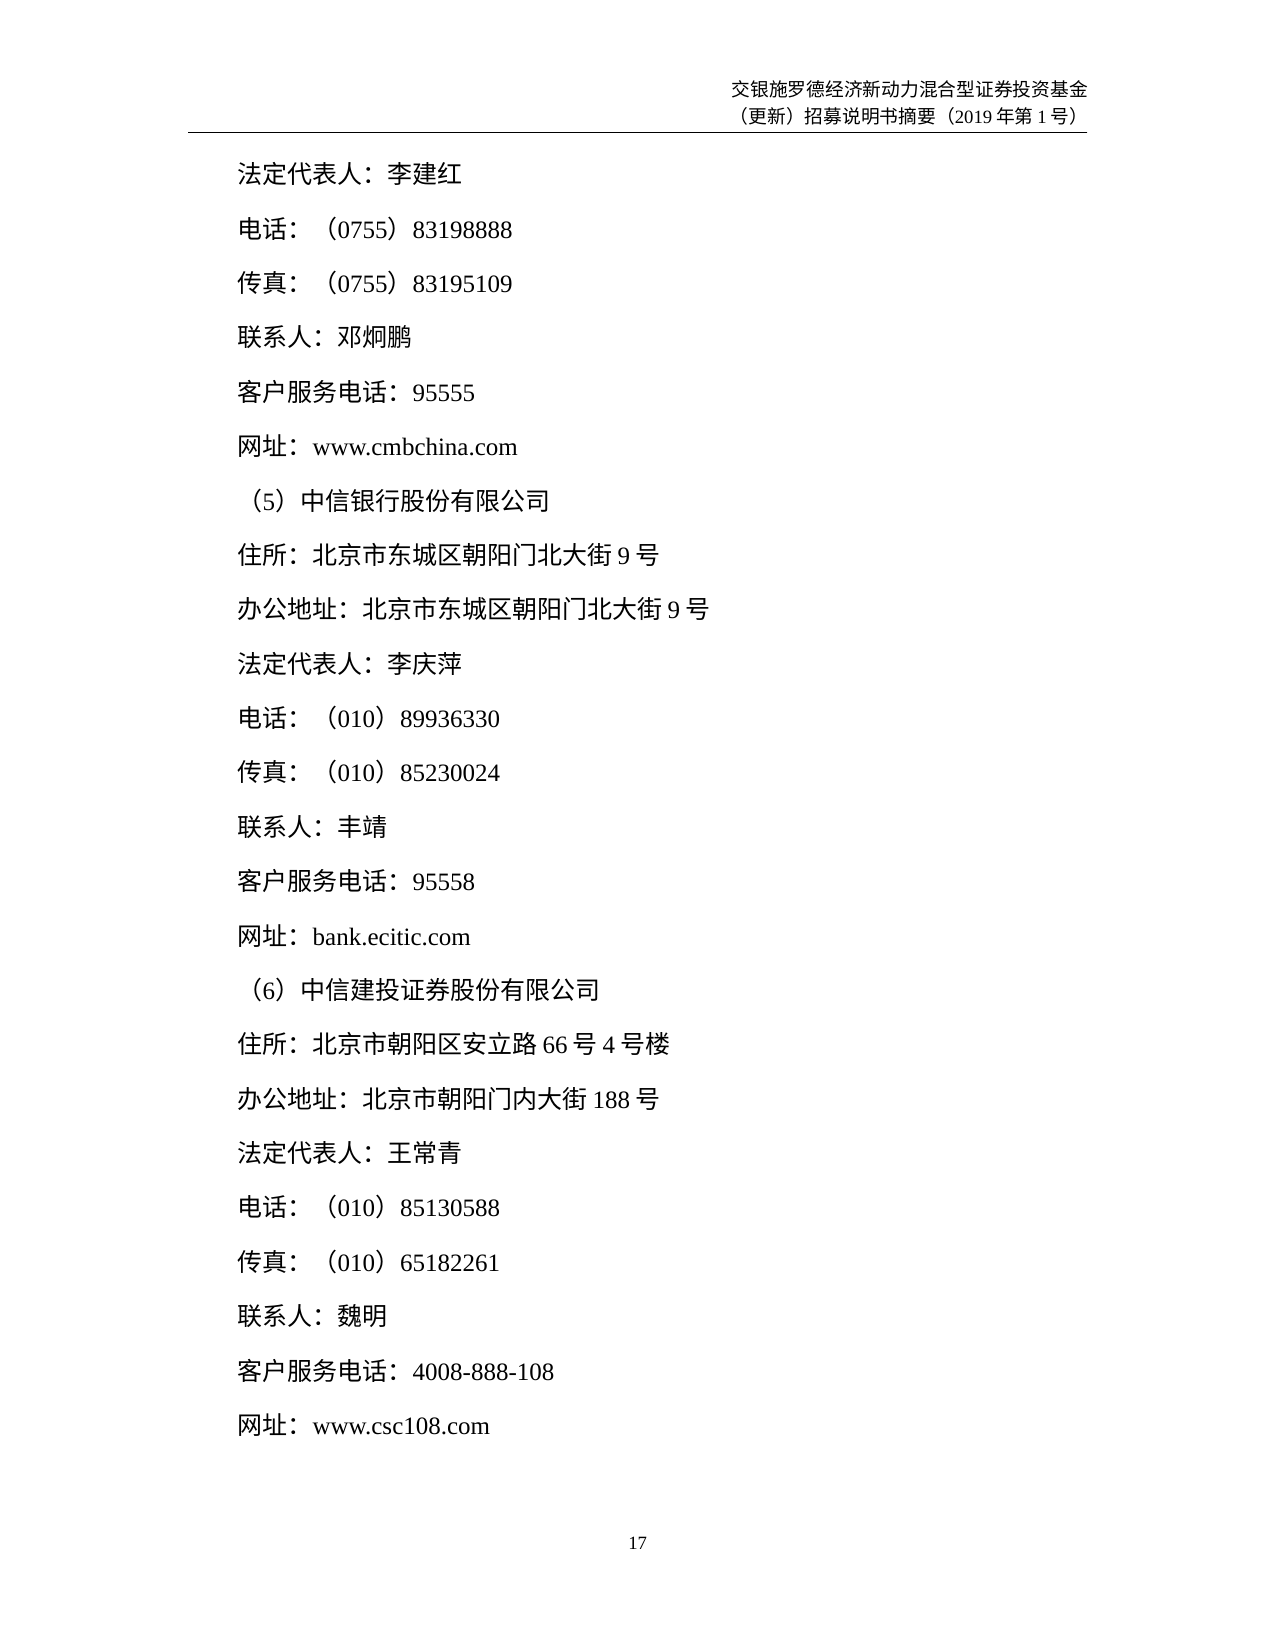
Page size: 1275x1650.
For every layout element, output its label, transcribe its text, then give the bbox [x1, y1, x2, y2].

text 网址：bank.ecitic.com [187, 916, 1087, 952]
text 法定代表人：李建红 [187, 155, 1087, 191]
text 办公地址：北京市东城区朝阳门北大街9号 [187, 590, 1087, 626]
text 客户服务电话：95555 [187, 372, 1087, 408]
text 传真：（010）65182261 [187, 1242, 1087, 1278]
text 客户服务电话：95558 [187, 862, 1087, 898]
text 网址：www.cmbchina.com [187, 427, 1087, 463]
text 住所：北京市东城区朝阳门北大街9号 [187, 535, 1087, 572]
text 网址：www.csc108.com [187, 1405, 1087, 1442]
text 联系人：丰靖 [187, 807, 1087, 843]
text 电话：（010）85130588 [187, 1188, 1087, 1224]
text （5）中信银行股份有限公司 [187, 481, 1087, 517]
text 传真：（0755）83195109 [187, 263, 1087, 300]
text 法定代表人：王常青 [187, 1133, 1087, 1170]
text 客户服务电话：4008-888-108 [187, 1351, 1087, 1387]
text （6）中信建投证券股份有限公司 [187, 970, 1087, 1007]
text 办公地址：北京市朝阳门内大街188号 [187, 1079, 1087, 1115]
text 传真：（010）85230024 [187, 753, 1087, 789]
text 住所：北京市朝阳区安立路66号4号楼 [187, 1025, 1087, 1061]
text 联系人：魏明 [187, 1297, 1087, 1333]
text 联系人：邓炯鹏 [187, 318, 1087, 354]
text 电话：（010）89936330 [187, 698, 1087, 735]
text 法定代表人：李庆萍 [187, 644, 1087, 680]
text 电话：（0755）83198888 [187, 209, 1087, 245]
